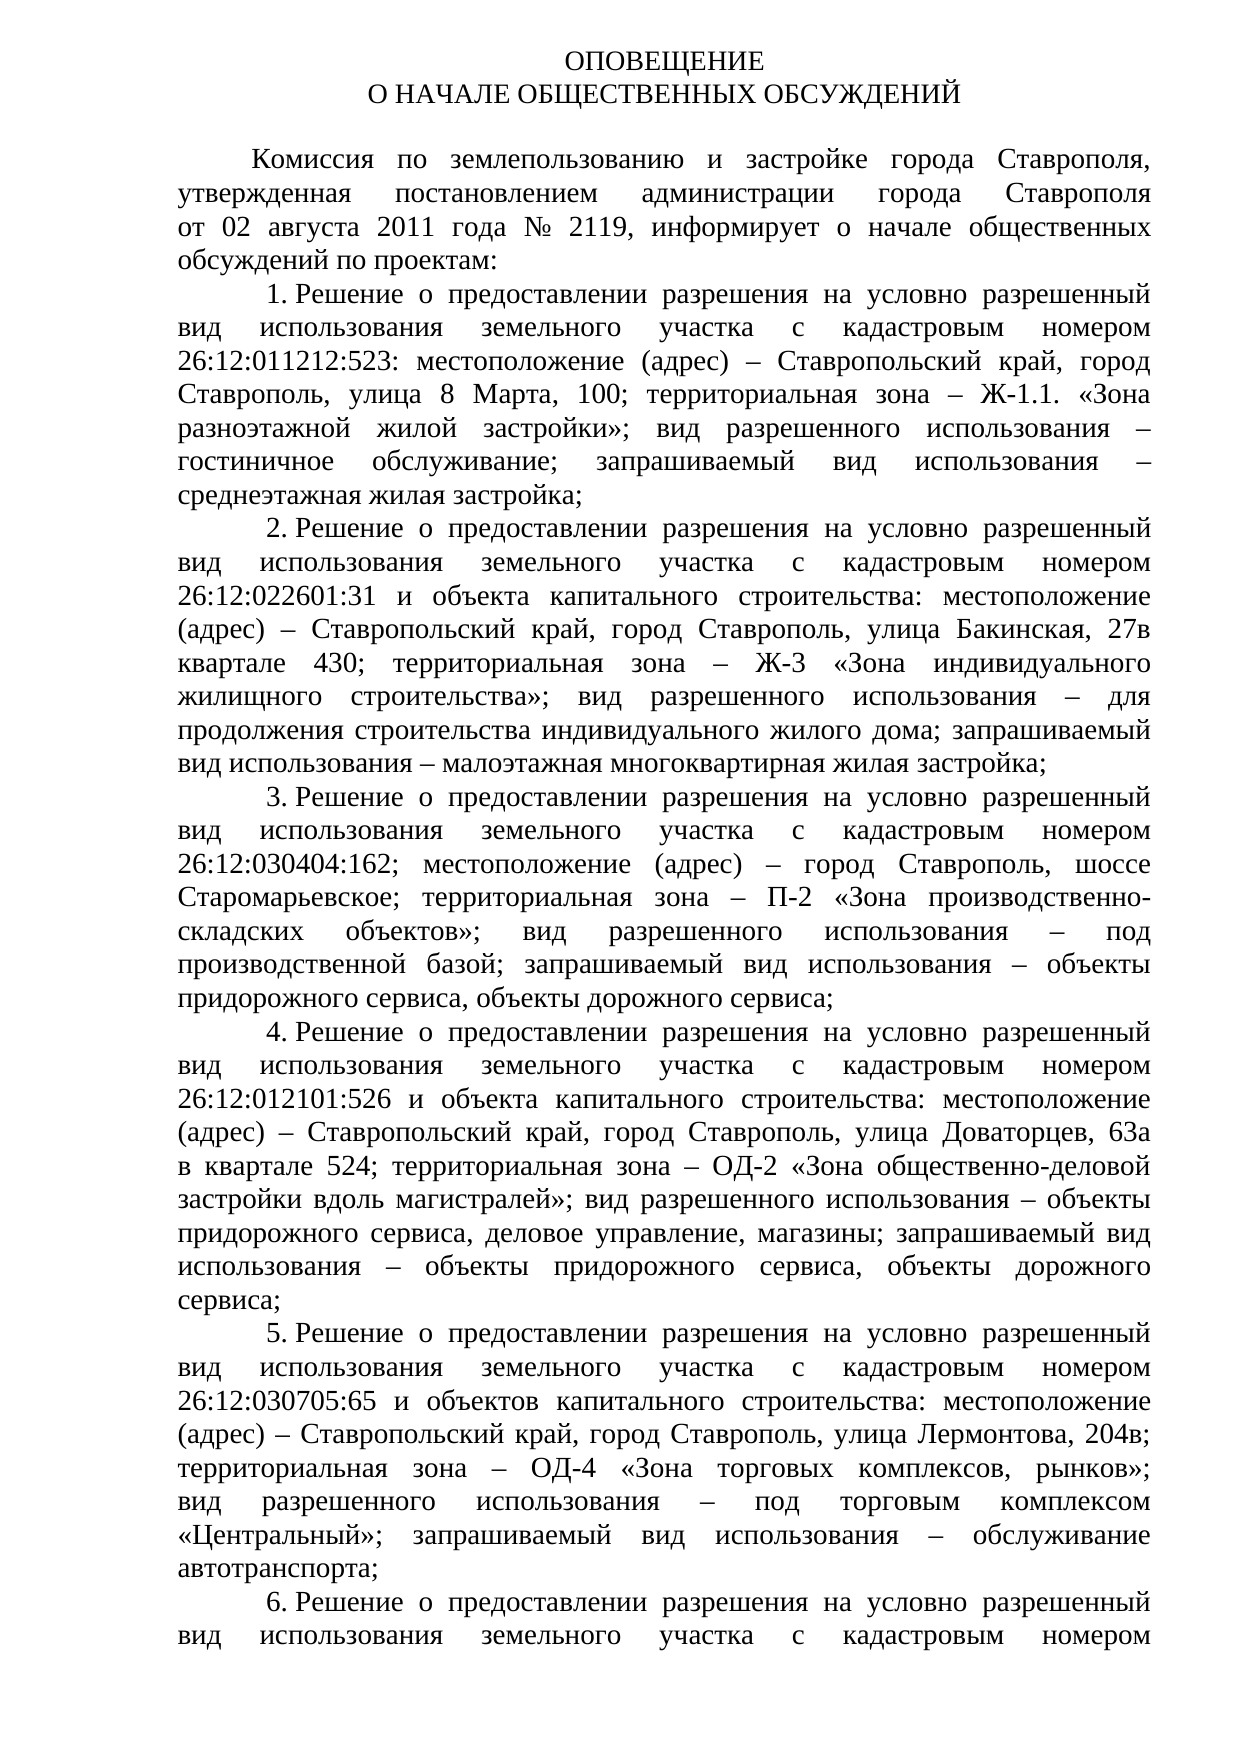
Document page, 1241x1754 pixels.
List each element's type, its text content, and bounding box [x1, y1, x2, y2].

list Решение о предоставлении разрешения на условно разрешенный вид использования земельного участка с кадастровым номером 26:12:022601:31 и объекта капитального строительства: местоположение (адрес) – Ставропольский край, город Ставрополь, улица Бакинская, 27в квартале 430; территориальная зона – Ж-3 «Зона индивидуального жилищного строительства»; вид разрешенного использования – для продолжения строительства индивидуального жилого дома; запрашиваемый вид использования – малоэтажная многоквартирная жилая застройка; [177, 511, 1152, 779]
list Решение о предоставлении разрешения на условно разрешенный вид использования земельного участка с кадастровым номером 26:12:030705:65 и объектов капитального строительства: местоположение (адрес) – Ставропольский край, город Ставрополь, улица Лермонтова, 204в; территориальная зона – ОД-4 «Зона торговых комплексов, рынков»; вид разрешенного использования – под торговым комплексом «Центральный»; запрашиваемый вид использования – обслуживание автотранспорта; [177, 1316, 1152, 1584]
list Решение о предоставлении разрешения на условно разрешенный вид использования земельного участка с кадастровым номером 26:12:011212:523: местоположение (адрес) – Ставропольский край, город Ставрополь, улица 8 Марта, 100; территориальная зона – Ж-1.1. «Зона разноэтажной жилой застройки»; вид разрешенного использования – гостиничное обслуживание; запрашиваемый вид использования – среднеэтажная жилая застройка; [177, 276, 1152, 511]
list Решение о предоставлении разрешения на условно разрешенный вид использования земельного участка с кадастровым номером 26:12:030404:162; местоположение (адрес) – город Ставрополь, шоссе Старомарьевское; территориальная зона – П-2 «Зона производственно-складских объектов»; вид разрешенного использования – под производственной базой; запрашиваемый вид использования – объекты придорожного сервиса, объекты дорожного сервиса; [177, 779, 1152, 1014]
text ОПОВЕЩЕНИЕ [177, 44, 1152, 77]
text Комиссия по землепользованию и застройке города Ставрополя, утвержденная постановлением администрации города Ставрополя от 02 августа 2011 года № 2119, информирует о начале общественных обсуждений по проектам: [177, 142, 1152, 276]
list Решение о предоставлении разрешения на условно разрешенный вид использования земельного участка с кадастровым номером 26:12:012101:526 и объекта капитального строительства: местоположение (адрес) – Ставропольский край, город Ставрополь, улица Доваторцев, 63а в квартале 524; территориальная зона – ОД-2 «Зона общественно-деловой застройки вдоль магистралей»; вид разрешенного использования – объекты придорожного сервиса, деловое управление, магазины; запрашиваемый вид использования – объекты придорожного сервиса, объекты дорожного сервиса; [177, 1014, 1152, 1316]
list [177, 1584, 1152, 1651]
text О НАЧАЛЕ ОБЩЕСТВЕННЫХ ОБСУЖДЕНИЙ [177, 77, 1152, 109]
